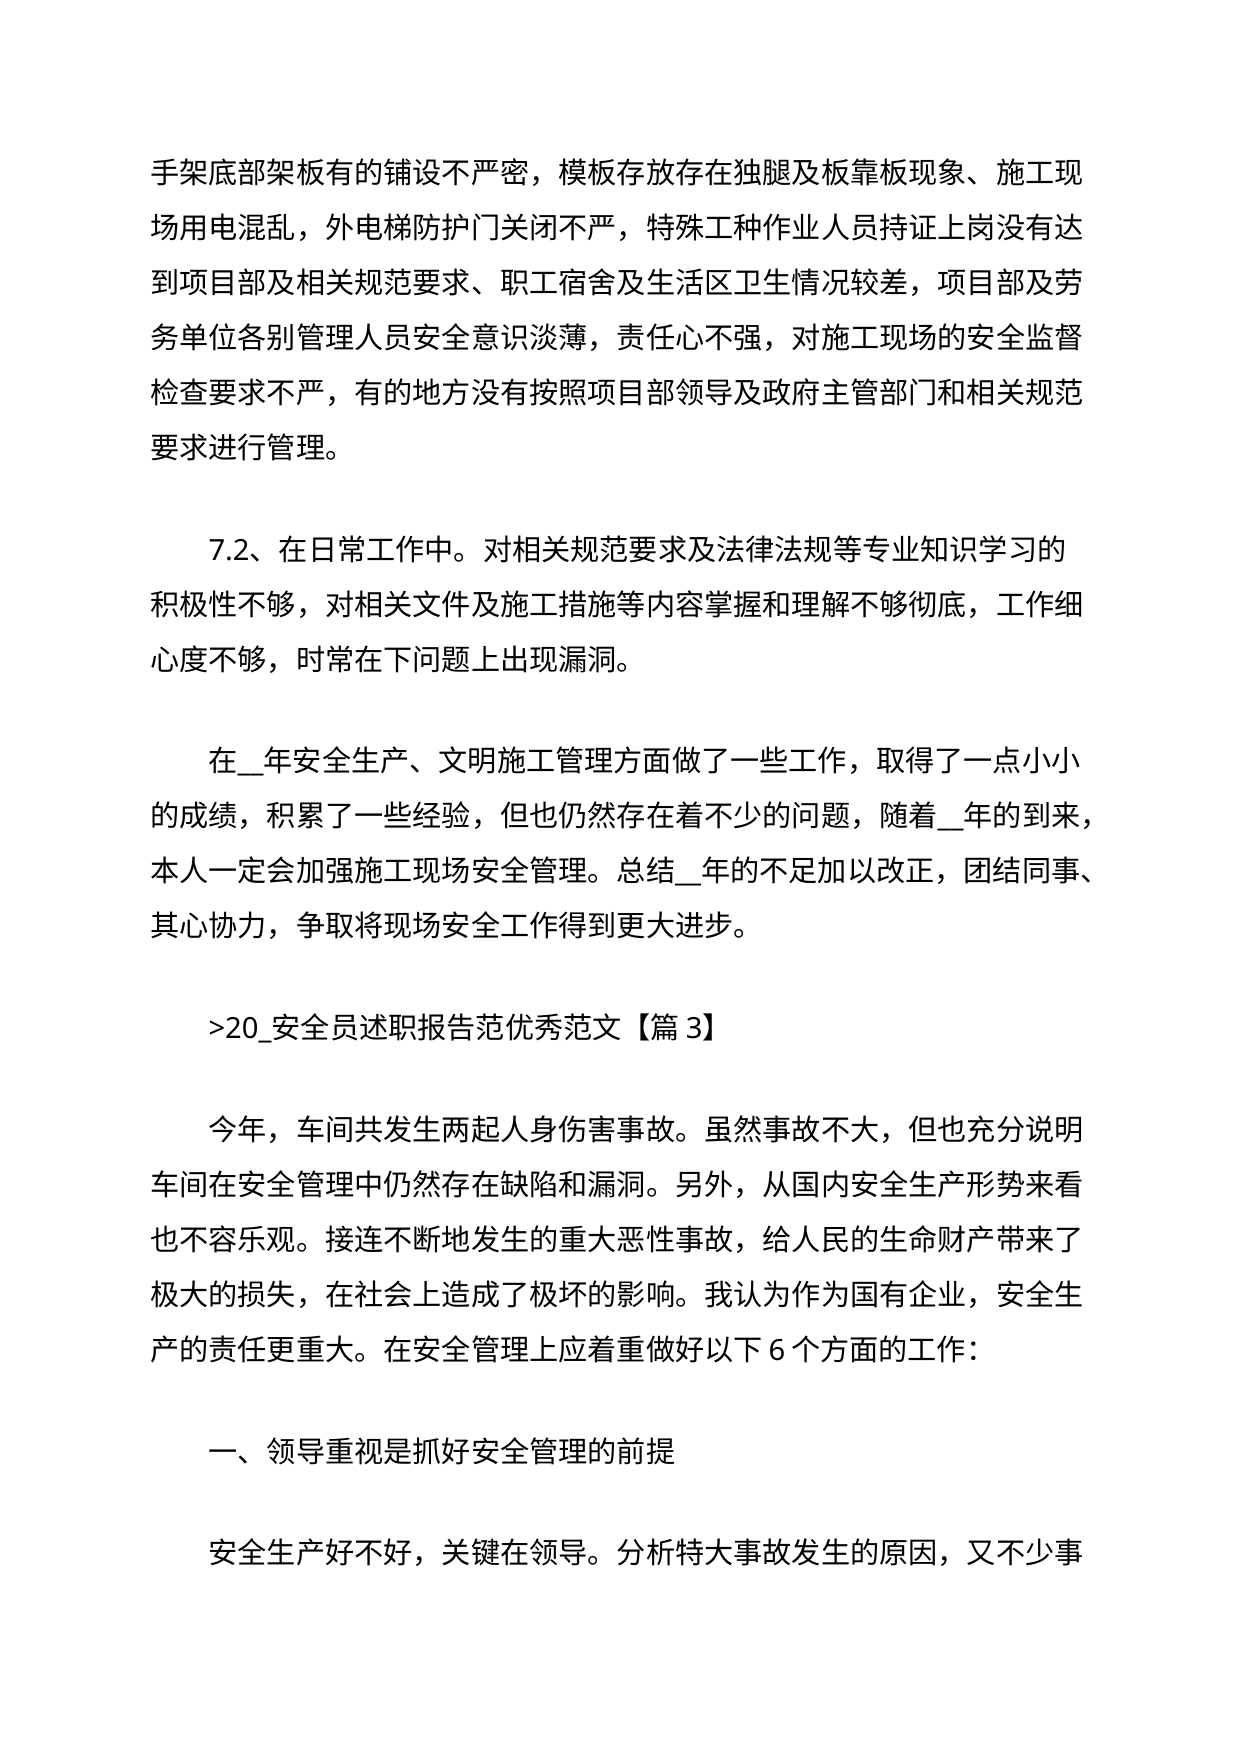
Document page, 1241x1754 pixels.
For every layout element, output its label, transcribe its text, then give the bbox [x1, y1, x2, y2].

text 今年，车间共发生两起人身伤害事故。虽然事故不大，但也充分说明车间在安全管理中仍然存在缺陷和漏洞。另外，从国内安全生产形势来看也不容乐观。接连不断地发生的重大恶性事故，给人民的生命财产带来了极大的损失，在社会上造成了极坏的影响。我认为作为国有企业，安全生产的责任更重大。在安全管理上应着重做好以下6个方面的工作： [150, 1107, 1090, 1369]
text 一、领导重视是抓好安全管理的前提 [150, 1428, 1090, 1471]
text 7.2、在日常工作中。对相关规范要求及法律法规等专业知识学习的积极性不够，对相关文件及施工措施等内容掌握和理解不够彻底，工作细心度不够，时常在下问题上出现漏洞。 [150, 526, 1090, 678]
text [150, 1530, 1090, 1572]
text 在__年安全生产、文明施工管理方面做了一些工作，取得了一点小小的成绩，积累了一些经验，但也仍然存在着不少的问题，随着__年的到来，本人一定会加强施工现场安全管理。总结__年的不足加以改正，团结同事、其心协力，争取将现场安全工作得到更大进步。 [150, 738, 1090, 945]
text >20_安全员述职报告范优秀范文【篇3】 [150, 1005, 1090, 1047]
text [150, 150, 1090, 467]
